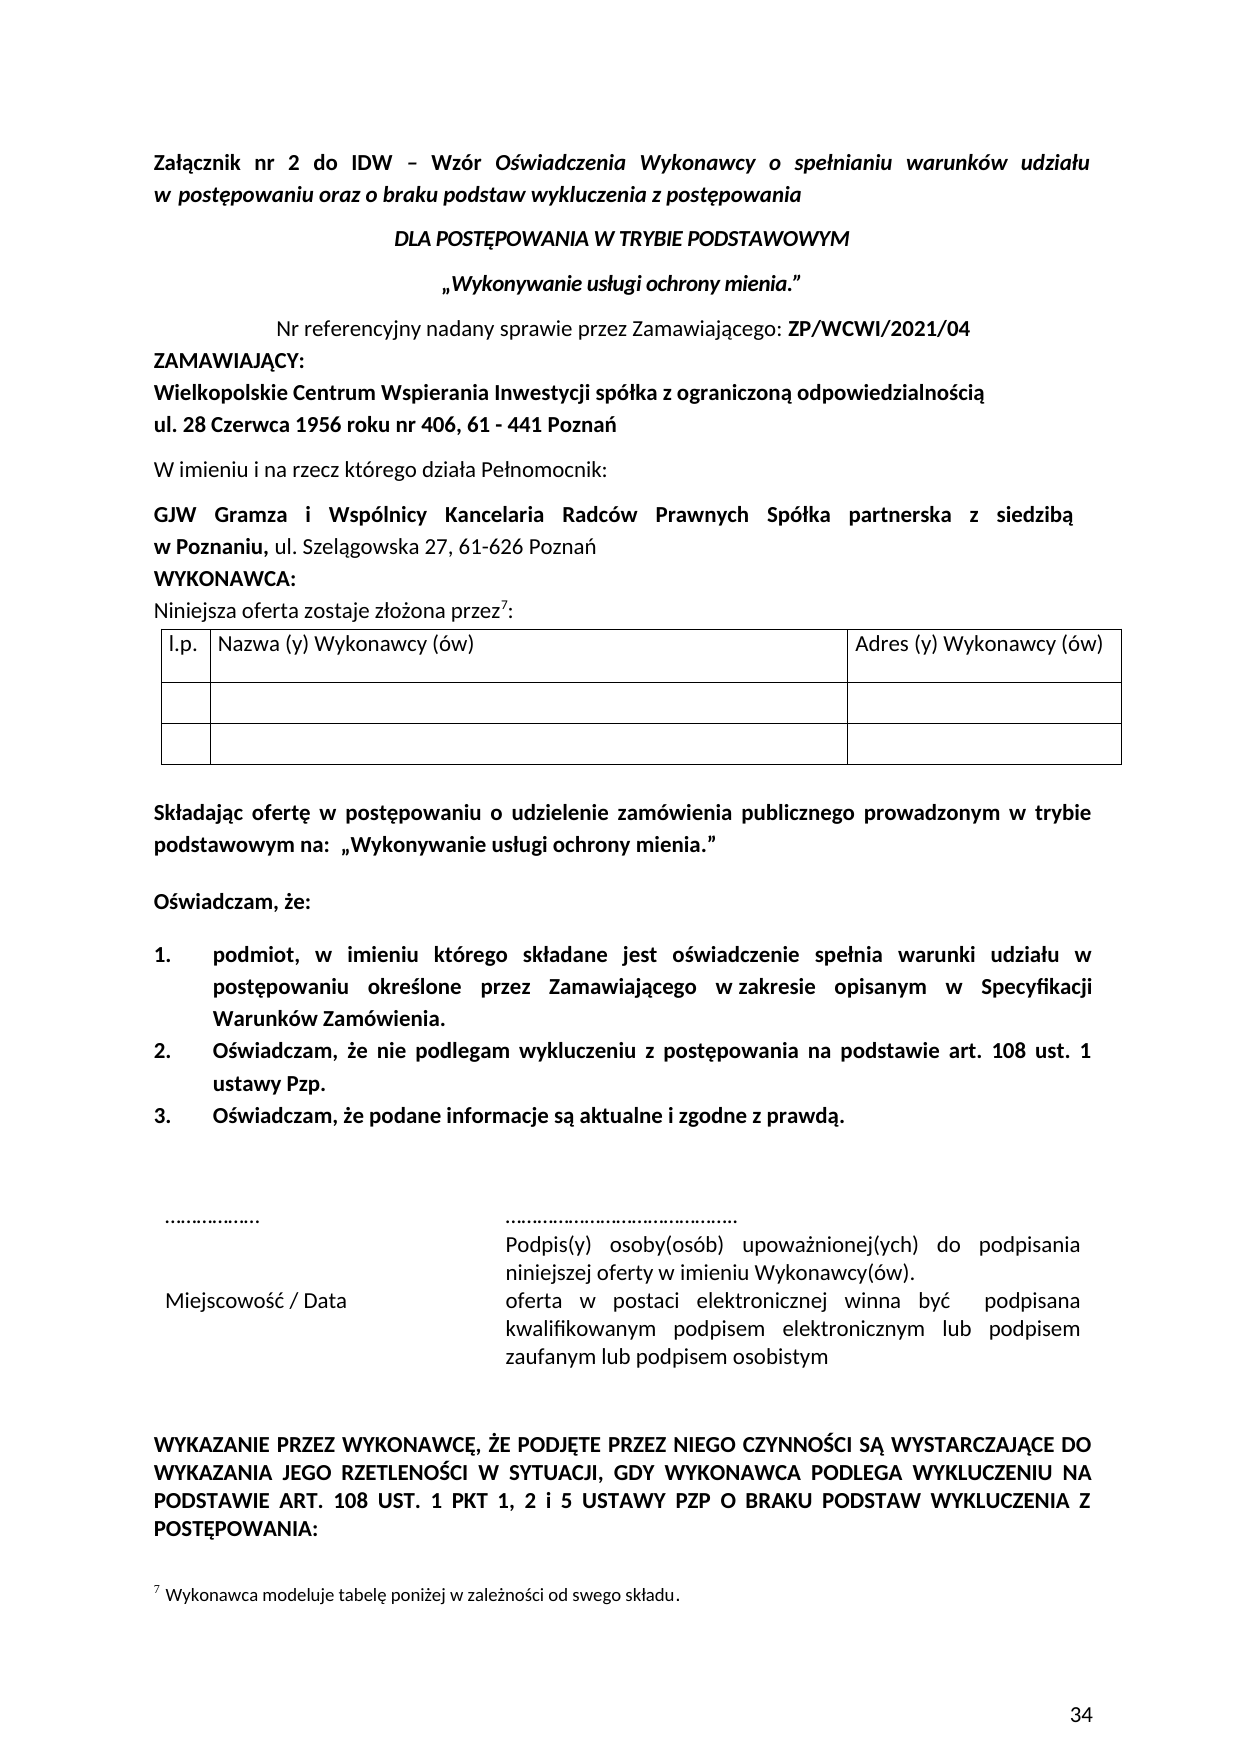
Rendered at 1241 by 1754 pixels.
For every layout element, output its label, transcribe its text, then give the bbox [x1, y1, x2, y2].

text Wielkopolskie Centrum Wspierania Inwestycji spółka z ograniczoną odpowiedzialnością [153, 378, 1093, 406]
text ZAMAWIAJĄCY: [153, 346, 1093, 374]
text WYKONAWCA: [153, 564, 1093, 592]
table_cell [848, 724, 1121, 764]
table_cell [211, 683, 847, 723]
table_header …………………………………….. [494, 1174, 1093, 1230]
table_cell Miejscowość / Data [154, 1230, 494, 1370]
text W imieniu i na rzecz którego działa Pełnomocnik: [153, 455, 1093, 483]
table_cell [162, 724, 210, 764]
list podmiot, w imieniu którego składane jest oświadczenie spełnia warunki udziału w postępowaniu określone przez Zamawiającego w zakresie opisanym w Specyfikacji Warunków Zamówienia. [153, 940, 1093, 1032]
table_header l.p. [162, 630, 210, 682]
text DLA POSTĘPOWANIA W TRYBIE PODSTAWOWYM [153, 224, 1093, 252]
table_header Adres (y) Wykonawcy (ów) [848, 630, 1121, 682]
table_cell Podpis(y) osoby(osób) upoważnionej(ych) do podpisania niniejszej oferty w imieniu Wykonawcy(ów). oferta w postaci elektronicznej winna być podpisana kwalifikowanym podpisem elektronicznym lub podpisem zaufanym lub podpisem osobistym [494, 1230, 1093, 1370]
text Składając ofertę w postępowaniu o udzielenie zamówienia publicznego prowadzonym w trybie podstawowym na: „Wykonywanie usługi ochrony mienia.” [153, 798, 1093, 858]
table_header ……………… [154, 1174, 494, 1230]
list Oświadczam, że podane informacje są aktualne i zgodne z prawdą. [153, 1101, 1093, 1129]
text WYKAZANIE PRZEZ WYKONAWCĘ, ŻE PODJĘTE PRZEZ NIEGO CZYNNOŚCI SĄ WYSTARCZAJĄCE DO WYKAZANIA JEGO RZETLENOŚCI W SYTUACJI, GDY WYKONAWCA PODLEGA WYKLUCZENIU NA PODSTAWIE ART. 108 UST. 1 PKT 1, 2 i 5 USTAWY PZP O BRAKU PODSTAW WYKLUCZENIA Z POSTĘPOWANIA: [153, 1430, 1093, 1542]
text Oświadczam, że: [153, 887, 1093, 915]
subtitle Załącznik nr 2 do IDW – Wzór Oświadczenia Wykonawcy o spełnianiu warunków udziału w postępowaniu oraz o braku podstaw wykluczenia z postępowania [153, 148, 1093, 208]
table_cell [848, 683, 1121, 723]
text ul. 28 Czerwca 1956 roku nr 406, 61 - 441 Poznań [153, 410, 1093, 438]
text Nr referencyjny nadany sprawie przez Zamawiającego: ZP/WCWI/2021/04 [153, 314, 1093, 342]
table_cell [162, 683, 210, 723]
table_cell [211, 724, 847, 764]
text „Wykonywanie usługi ochrony mienia.” [153, 269, 1093, 297]
list Oświadczam, że nie podlegam wykluczeniu z postępowania na podstawie art. 108 ust. 1 ustawy Pzp. [153, 1037, 1093, 1097]
text Niniejsza oferta zostaje złożona przez: [153, 596, 1093, 624]
table_header Nazwa (y) Wykonawcy (ów) [211, 630, 847, 682]
text GJW Gramza i Wspólnicy Kancelaria Radców Prawnych Spółka partnerska z siedzibą w Poznaniu, ul. Szelągowska 27, 61-626 Poznań [153, 500, 1093, 560]
